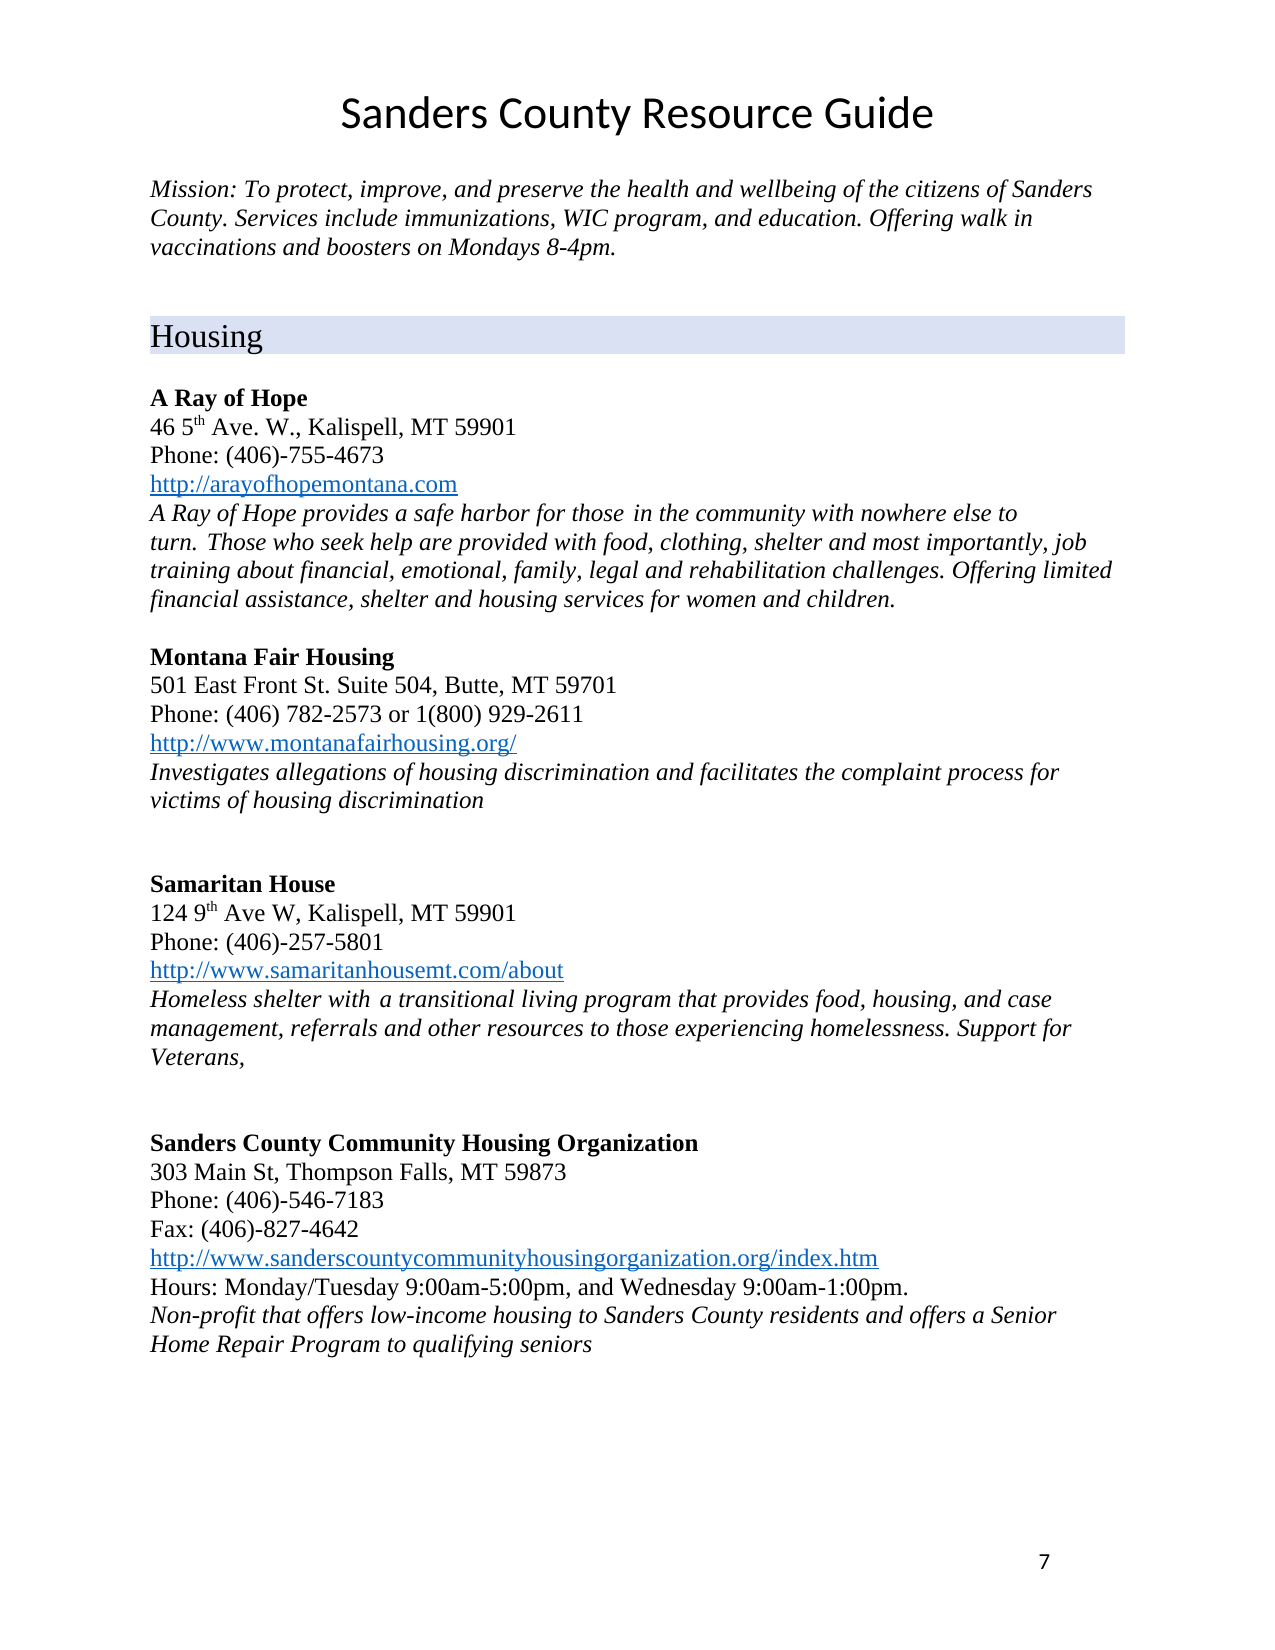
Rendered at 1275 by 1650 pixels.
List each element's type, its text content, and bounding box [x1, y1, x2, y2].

text A Ray of Hope provides a safe harbor for those in the community with nowhere else to turn. Those who seek help are provided with food, clothing, shelter and most importantly, job training about financial, emotional, family, legal and rehabilitation challenges. Offering limited financial assistance, shelter and housing services for women and children. [150, 498, 1125, 613]
text Homeless shelter with a transitional living program that provides food, housing, and case management, referrals and other resources to those experiencing homelessness. Support for Veterans, [150, 984, 1125, 1071]
text Phone: (406) 782-2573 or 1(800) 929-2611 [150, 699, 1125, 728]
text Fax: (406)-827-4642 [150, 1214, 1125, 1243]
text Phone: (406)-755-4673 [150, 440, 1125, 469]
text 124 9th Ave W, Kalispell, MT 59901 [150, 898, 1125, 927]
text http://www.montanafairhousing.org/ [150, 728, 1125, 757]
text 46 5th Ave. W., Kalispell, MT 59901 [150, 412, 1125, 440]
text Phone: (406)-546-7183 [150, 1186, 1125, 1214]
text 303 Main St, Thompson Falls, MT 59873 [150, 1157, 1125, 1186]
text Hours: Monday/Tuesday 9:00am-5:00pm, and Wednesday 9:00am-1:00pm. [150, 1272, 1125, 1301]
text Investigates allegations of housing discrimination and facilitates the complaint process for victims of housing discrimination [150, 757, 1125, 814]
text Non-profit that offers low-income housing to Sanders County residents and offers a Senior Home Repair Program to qualifying seniors [150, 1301, 1125, 1358]
text http://www.sanderscountycommunityhousingorganization.org/index.htm [150, 1243, 1125, 1272]
text Phone: (406)-257-5801 [150, 927, 1125, 956]
text Mission: To protect, improve, and preserve the health and wellbeing of the citizens of Sanders County. Services include immunizations, WIC program, and education. Offering walk in vaccinations and boosters on Mondays 8-4pm. [150, 174, 1125, 261]
subtitle Sanders County Community Housing Organization [150, 1128, 854, 1157]
text 501 East Front St. Suite 504, Butte, MT 59701 [150, 670, 1125, 699]
subtitle Housing [150, 316, 1125, 354]
text http://www.samaritanhousemt.com/about [150, 956, 1125, 984]
subtitle A Ray of Hope [150, 383, 854, 412]
text Montana Fair Housing [150, 642, 1125, 670]
subtitle Samaritan House [150, 869, 854, 898]
text http://arayofhopemontana.com [150, 469, 1125, 498]
